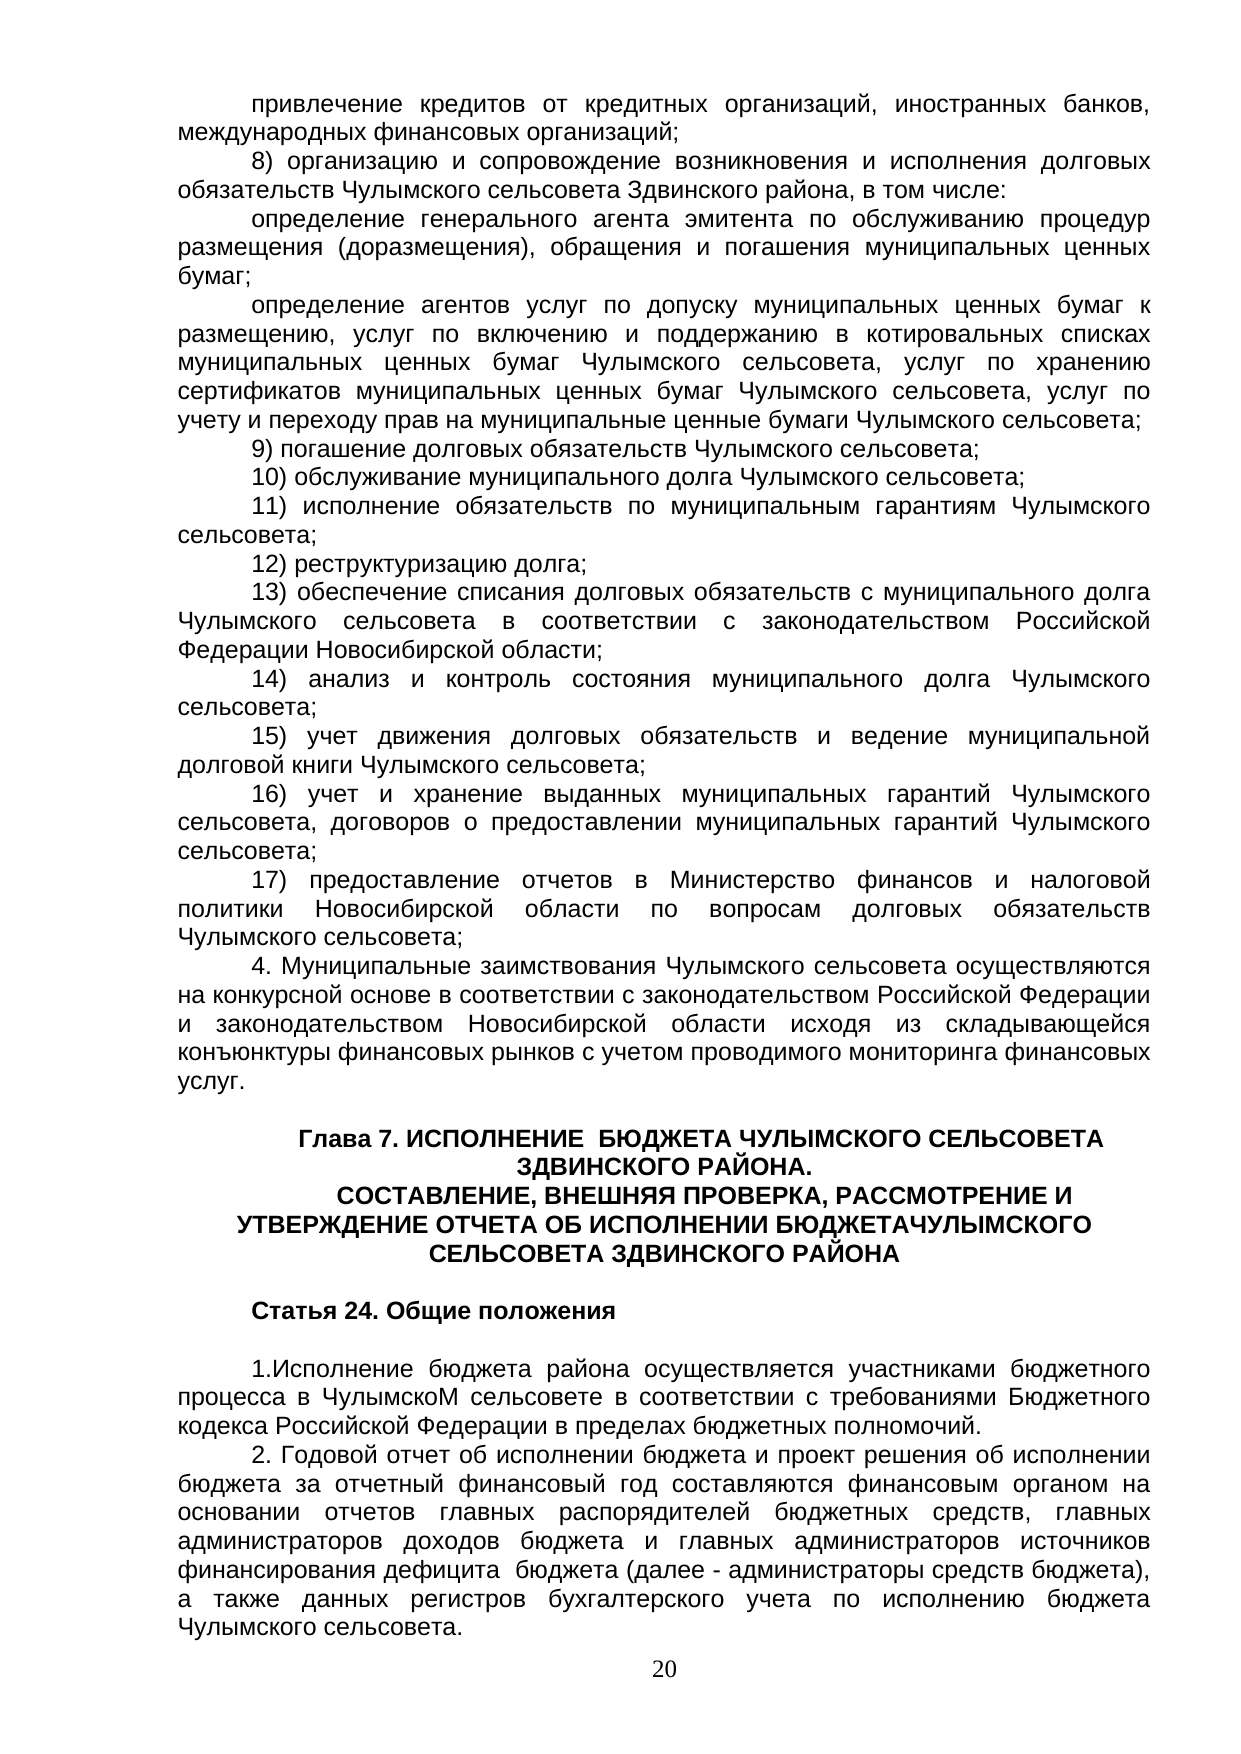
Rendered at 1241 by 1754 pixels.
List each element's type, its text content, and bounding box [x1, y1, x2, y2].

text 12) реструктуризацию долга; [177, 549, 1152, 577]
text 4. Муниципальные заимствования Чулымского сельсовета осуществляются на конкурсной основе в соответствии с законодательством Российской Федерации и законодательством Новосибирской области исходя из складывающейся конъюнктуры финансовых рынков с учетом проводимого мониторинга финансовых услуг. [177, 951, 1152, 1095]
text 9) погашение долговых обязательств Чулымского сельсовета; [177, 434, 1152, 462]
text Статья 24. Общие положения [177, 1296, 1152, 1325]
text 13) обеспечение списания долговых обязательств с муниципального долга Чулымского сельсовета в соответствии с законодательством Российской Федерации Новосибирской области; [177, 577, 1152, 664]
title Глава 7. ИСПОЛНЕНИЕ БЮДЖЕТА ЧУЛЫМСКОГО СЕЛЬСОВЕТА ЗДВИНСКОГО РАЙОНА. [177, 1124, 1152, 1181]
text 17) предоставление отчетов в Министерство финансов и налоговой политики Новосибирской области по вопросам долговых обязательств Чулымского сельсовета; [177, 865, 1152, 951]
title СОСТАВЛЕНИЕ, ВНЕШНЯЯ ПРОВЕРКА, РАССМОТРЕНИЕ И УТВЕРЖДЕНИЕ ОТЧЕТА ОБ ИСПОЛНЕНИИ БЮДЖЕТАЧУЛЫМСКОГО СЕЛЬСОВЕТА ЗДВИНСКОГО РАЙОНА [177, 1181, 1152, 1267]
text 1.Исполнение бюджета района осуществляется участниками бюджетного процесса в ЧулымскоМ сельсовете в соответствии с требованиями Бюджетного кодекса Российской Федерации в пределах бюджетных полномочий. [177, 1354, 1152, 1440]
text определение генерального агента эмитента по обслуживанию процедур размещения (доразмещения), обращения и погашения муниципальных ценных бумаг; [177, 204, 1152, 290]
text 11) исполнение обязательств по муниципальным гарантиям Чулымского сельсовета; [177, 491, 1152, 549]
text 8) организацию и сопровождение возникновения и исполнения долговых обязательств Чулымского сельсовета Здвинского района, в том числе: [177, 146, 1152, 204]
text привлечение кредитов от кредитных организаций, иностранных банков, международных финансовых организаций; [177, 89, 1152, 146]
text 15) учет движения долговых обязательств и ведение муниципальной долговой книги Чулымского сельсовета; [177, 721, 1152, 779]
text определение агентов услуг по допуску муниципальных ценных бумаг к размещению, услуг по включению и поддержанию в котировальных списках муниципальных ценных бумаг Чулымского сельсовета, услуг по хранению сертификатов муниципальных ценных бумаг Чулымского сельсовета, услуг по учету и переходу прав на муниципальные ценные бумаги Чулымского сельсовета; [177, 290, 1152, 434]
text 14) анализ и контроль состояния муниципального долга Чулымского сельсовета; [177, 664, 1152, 721]
text 2. Годовой отчет об исполнении бюджета и проект решения об исполнении бюджета за отчетный финансовый год составляются финансовым органом на основании отчетов главных распорядителей бюджетных средств, главных администраторов доходов бюджета и главных администраторов источников финансирования дефицита бюджета (далее - администраторы средств бюджета), а также данных регистров бухгалтерского учета по исполнению бюджета Чулымского сельсовета. [177, 1440, 1152, 1641]
text 16) учет и хранение выданных муниципальных гарантий Чулымского сельсовета, договоров о предоставлении муниципальных гарантий Чулымского сельсовета; [177, 779, 1152, 865]
text 10) обслуживание муниципального долга Чулымского сельсовета; [177, 462, 1152, 491]
